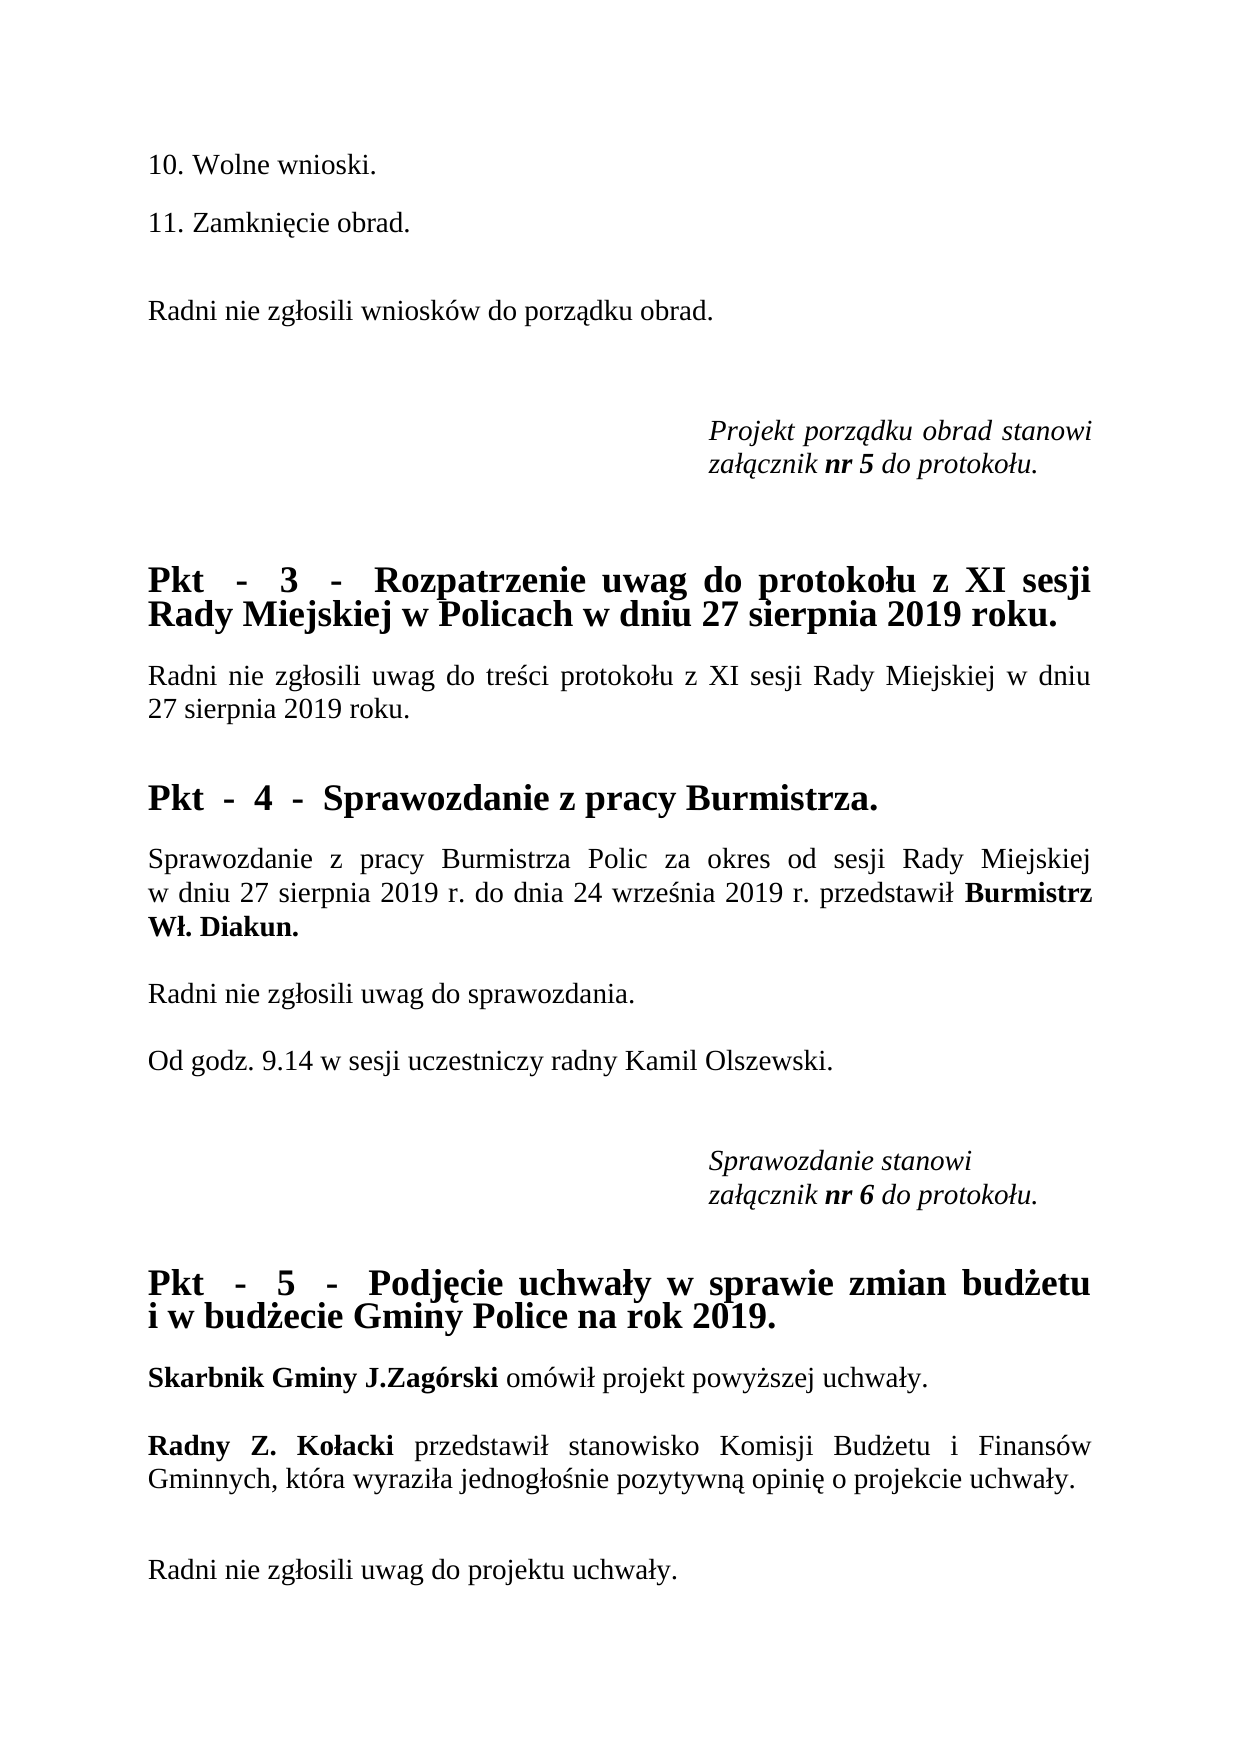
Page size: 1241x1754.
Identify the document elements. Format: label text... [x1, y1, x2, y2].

text Pkt - 4 - Sprawozdanie z pracy Burmistrza. [148, 783, 1093, 817]
text Pkt - 3 - Rozpatrzenie uwag do protokołu z XI sesji Rady Miejskiej w Policach w dniu 27 sierpnia 2019 roku. [148, 566, 1093, 633]
text Radni nie zgłosili uwag do treści protokołu z XI sesji Rady Miejskiej w dniu 27 sierpnia 2019 roku. [148, 658, 1093, 725]
list Wolne wnioski. [148, 148, 1093, 181]
text Sprawozdanie z pracy Burmistrza Polic za okres od sesji Rady Miejskiej w dniu 27 sierpnia 2019 r. do dnia 24 września 2019 r. przedstawił Burmistrz Wł. Diakun. [148, 842, 1093, 942]
list Zamknięcie obrad. [148, 206, 1093, 239]
text Sprawozdanie stanowi załącznik nr 6 do protokołu. [709, 1143, 1093, 1211]
text Radny Z. Kołacki przedstawił stanowisko Komisji Budżetu i Finansów Gminnych, która wyraziła jednogłośnie pozytywną opinię o projekcie uchwały. [148, 1428, 1093, 1495]
text Pkt - 5 - Podjęcie uchwały w sprawie zmian budżetu i w budżecie Gminy Police na rok 2019. [148, 1269, 1093, 1336]
text Skarbnik Gminy J.Zagórski omówił projekt powyższej uchwały. [148, 1361, 1093, 1394]
text Projekt porządku obrad stanowi załącznik nr 5 do protokołu. [709, 413, 1093, 480]
text Radni nie zgłosili uwag do projektu uchwały. [148, 1553, 1093, 1586]
text Radni nie zgłosili wniosków do porządku obrad. [148, 293, 1093, 327]
text Od godz. 9.14 w sesji uczestniczy radny Kamil Olszewski. [148, 1043, 1093, 1076]
text Radni nie zgłosili uwag do sprawozdania. [148, 976, 1093, 1009]
